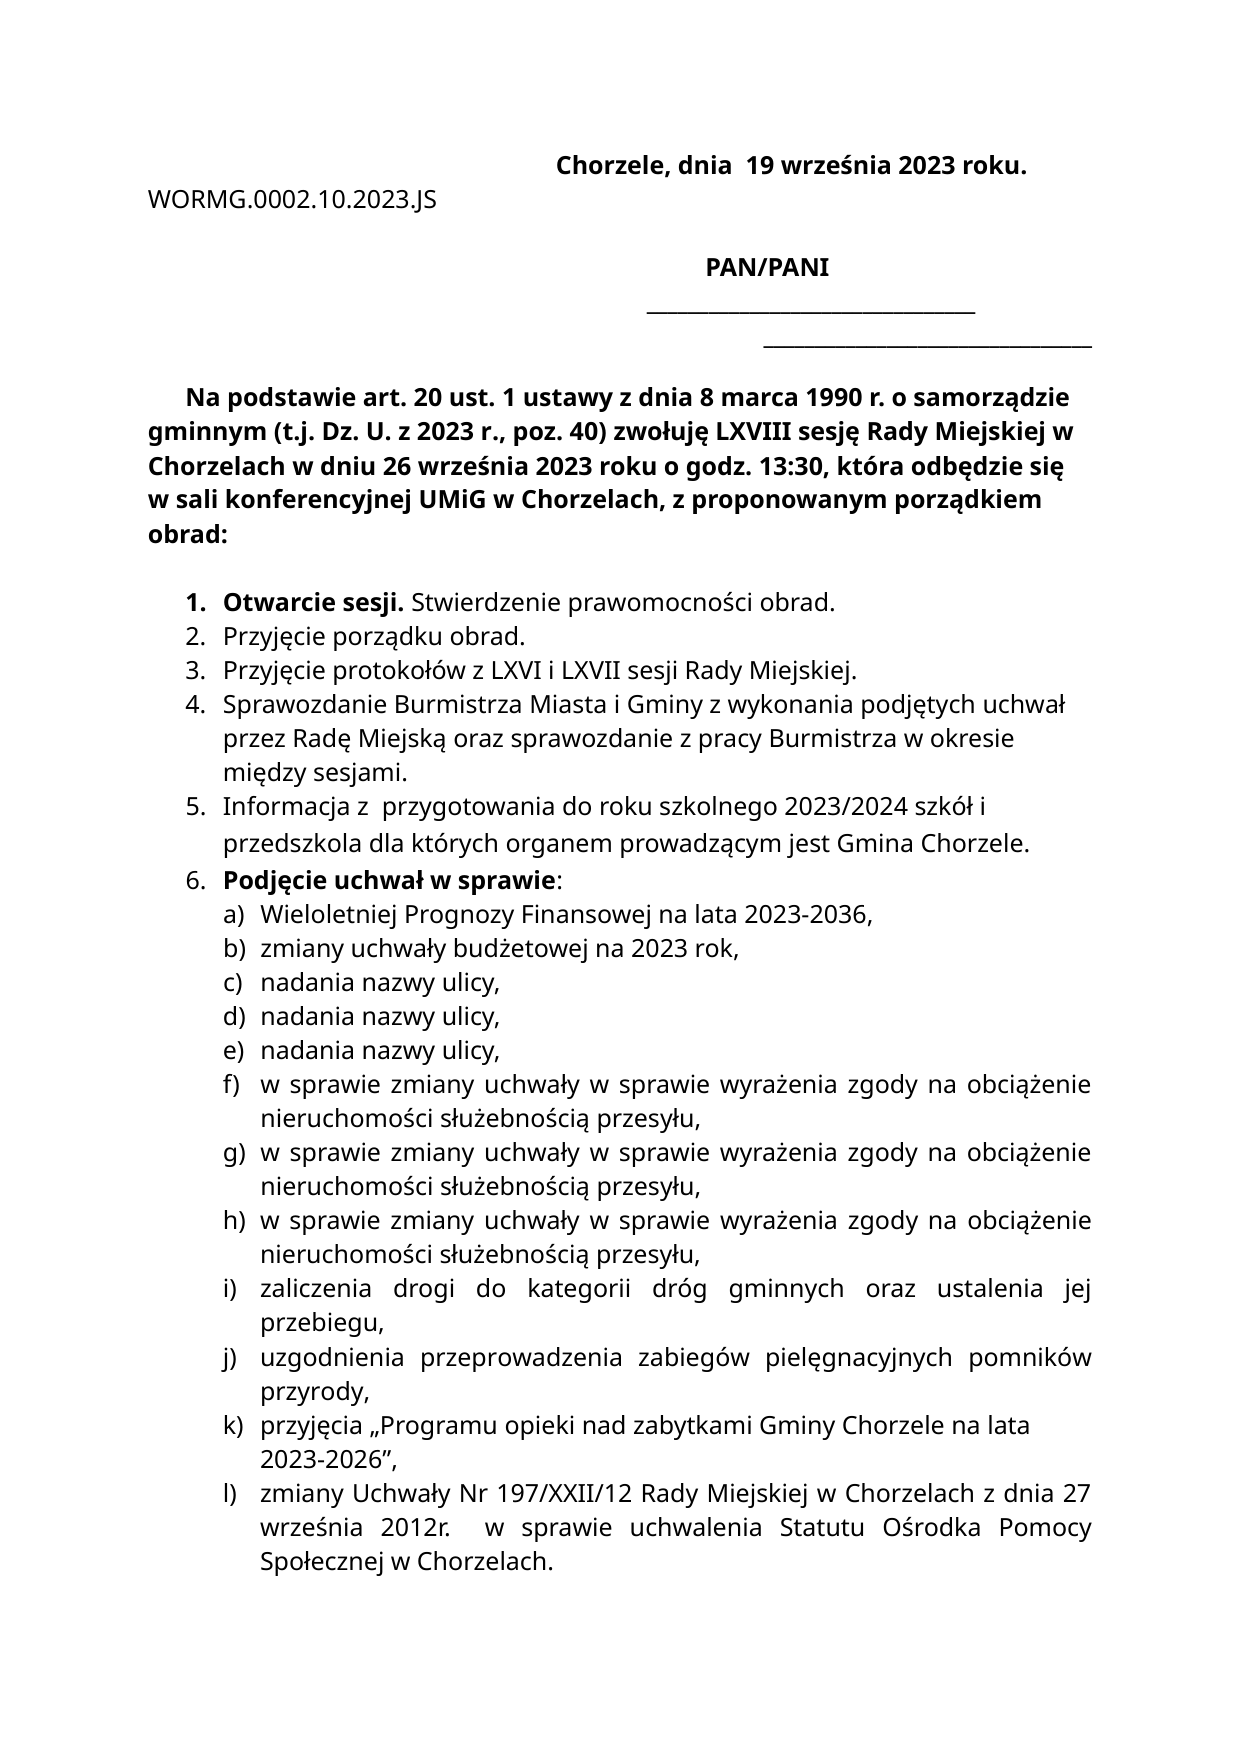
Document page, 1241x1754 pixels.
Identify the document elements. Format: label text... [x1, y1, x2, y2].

list w sprawie zmiany uchwały w sprawie wyrażenia zgody na obciążenie nieruchomości służebnością przesyłu, [223, 1067, 1093, 1135]
list nadania nazwy ulicy, [223, 998, 1093, 1033]
text Chorzele, dnia 19 września 2023 roku. [148, 148, 1093, 182]
list Informacja z przygotowania do roku szkolnego 2023/2024 szkół i przedszkola dla których organem prowadzącym jest Gmina Chorzele. [185, 789, 1093, 859]
list Przyjęcie porządku obrad. [185, 618, 1093, 652]
list nadania nazwy ulicy, [223, 964, 1093, 998]
list Otwarcie sesji. Stwierdzenie prawomocności obrad. [185, 584, 1093, 618]
list przyjęcia „Programu opieki nad zabytkami Gminy Chorzele na lata 2023-2026”, [223, 1407, 1093, 1475]
text ________________________________ [148, 284, 1093, 318]
list w sprawie zmiany uchwały w sprawie wyrażenia zgody na obciążenie nieruchomości służebnością przesyłu, [223, 1135, 1093, 1203]
list zaliczenia drogi do kategorii dróg gminnych oraz ustalenia jej przebiegu, [223, 1271, 1093, 1339]
list uzgodnienia przeprowadzenia zabiegów pielęgnacyjnych pomników przyrody, [223, 1339, 1093, 1407]
list zmiany uchwały budżetowej na 2023 rok, [223, 930, 1093, 964]
list Podjęcie uchwał w sprawie: [185, 862, 1093, 896]
text Na podstawie art. 20 ust. 1 ustawy z dnia 8 marca 1990 r. o samorządzie gminnym (t.j. Dz. U. z 2023 r., poz. 40) zwołuję LXVIII sesję Rady Miejskiej w Chorzelach w dniu 26 września 2023 roku o godz. 13:30, która odbędzie się w sali konferencyjnej UMiG w Chorzelach, z proponowanym porządkiem obrad: [148, 380, 1093, 550]
list zmiany Uchwały Nr 197/XXII/12 Rady Miejskiej w Chorzelach z dnia 27 września 2012r. w sprawie uchwalenia Statutu Ośrodka Pomocy Społecznej w Chorzelach. [223, 1475, 1093, 1578]
text WORMG.0002.10.2023.JS [148, 182, 1093, 216]
list Sprawozdanie Burmistrza Miasta i Gminy z wykonania podjętych uchwał przez Radę Miejską oraz sprawozdanie z pracy Burmistrza w okresie między sesjami. [185, 687, 1093, 789]
list Wieloletniej Prognozy Finansowej na lata 2023-2036, [223, 896, 1093, 930]
list nadania nazwy ulicy, [223, 1033, 1093, 1067]
text PAN/PANI [148, 250, 1093, 284]
text ________________________________ [148, 318, 1093, 352]
list w sprawie zmiany uchwały w sprawie wyrażenia zgody na obciążenie nieruchomości służebnością przesyłu, [223, 1203, 1093, 1271]
list Przyjęcie protokołów z LXVI i LXVII sesji Rady Miejskiej. [185, 652, 1093, 687]
